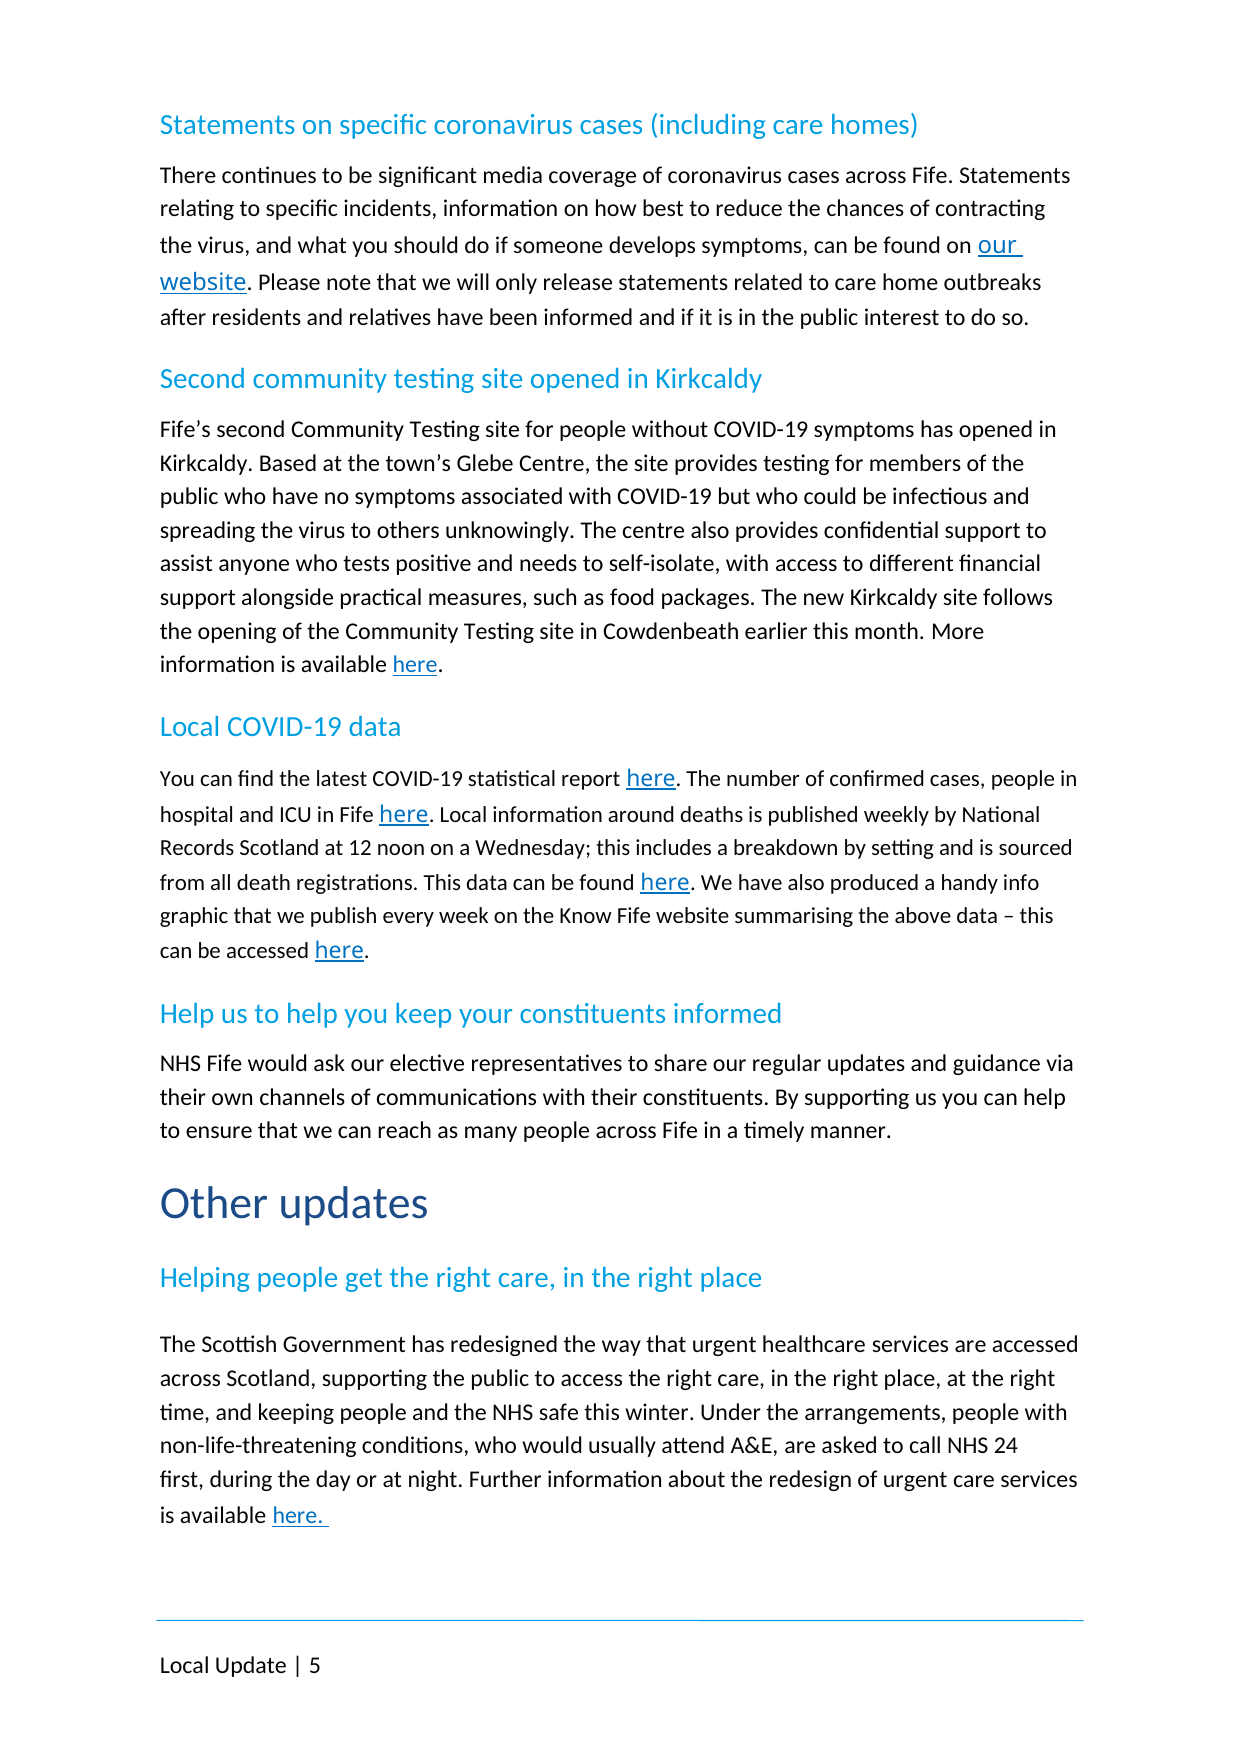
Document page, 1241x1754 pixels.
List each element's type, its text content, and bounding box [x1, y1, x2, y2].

text There continues to be significant media coverage of coronavirus cases across Fife. Statements relating to specific incidents, information on how best to reduce the chances of contracting the virus, and what you should do if someone develops symptoms, can be found on our website. Please note that we will only release statements related to care home outbreaks after residents and relatives have been informed and if it is in the public interest to do so. [159, 160, 1081, 331]
subtitle Other updates [159, 1174, 1081, 1230]
subtitle Second community testing site opened in Kirkcaldy [159, 361, 1081, 396]
subtitle Local COVID-19 data [159, 708, 1081, 744]
text Fife’s second Community Testing site for people without COVID-19 symptoms has opened in Kirkcaldy. Based at the town’s Glebe Centre, the site provides testing for members of the public who have no symptoms associated with COVID-19 but who could be infectious and spreading the virus to others unknowingly. The centre also provides confidential support to assist anyone who tests positive and needs to self-isolate, with access to different financial support alongside practical measures, such as food packages. The new Kirkcaldy site follows the opening of the Community Testing site in Cowdenbeath earlier this month. More information is available here. [159, 414, 1081, 679]
text NHS Fife would ask our elective representatives to share our regular updates and guidance via their own channels of communications with their constituents. By supporting us you can help to ensure that we can reach as many people across Fife in a timely manner. [159, 1048, 1081, 1145]
text You can find the latest COVID-19 statistical report here. The number of confirmed cases, people in hospital and ICU in Fife here. Local information around deaths is published weekly by National Records Scotland at 12 noon on a Wednesday; this includes a breakdown by setting and is sourced from all death registrations. This data can be found here. We have also produced a handy info graphic that we publish every week on the Know Fife website summarising the above data – this can be accessed here. [159, 762, 1081, 965]
subtitle Statements on specific coronavirus cases (including care homes) [159, 106, 1081, 142]
text The Scottish Government has redesigned the way that urgent healthcare services are accessed across Scotland, supporting the public to access the right care, in the right place, at the right time, and keeping people and the NHS safe this winter. Under the arrangements, people with non-life-threatening conditions, who would usually attend A&E, are asked to call NHS 24 first, during the day or at night. Further information about the redesign of urgent care services is available here. [159, 1329, 1081, 1531]
subtitle Help us to help you keep your constituents informed [159, 995, 1081, 1030]
subtitle Helping people get the right care, in the right place [159, 1259, 1081, 1295]
